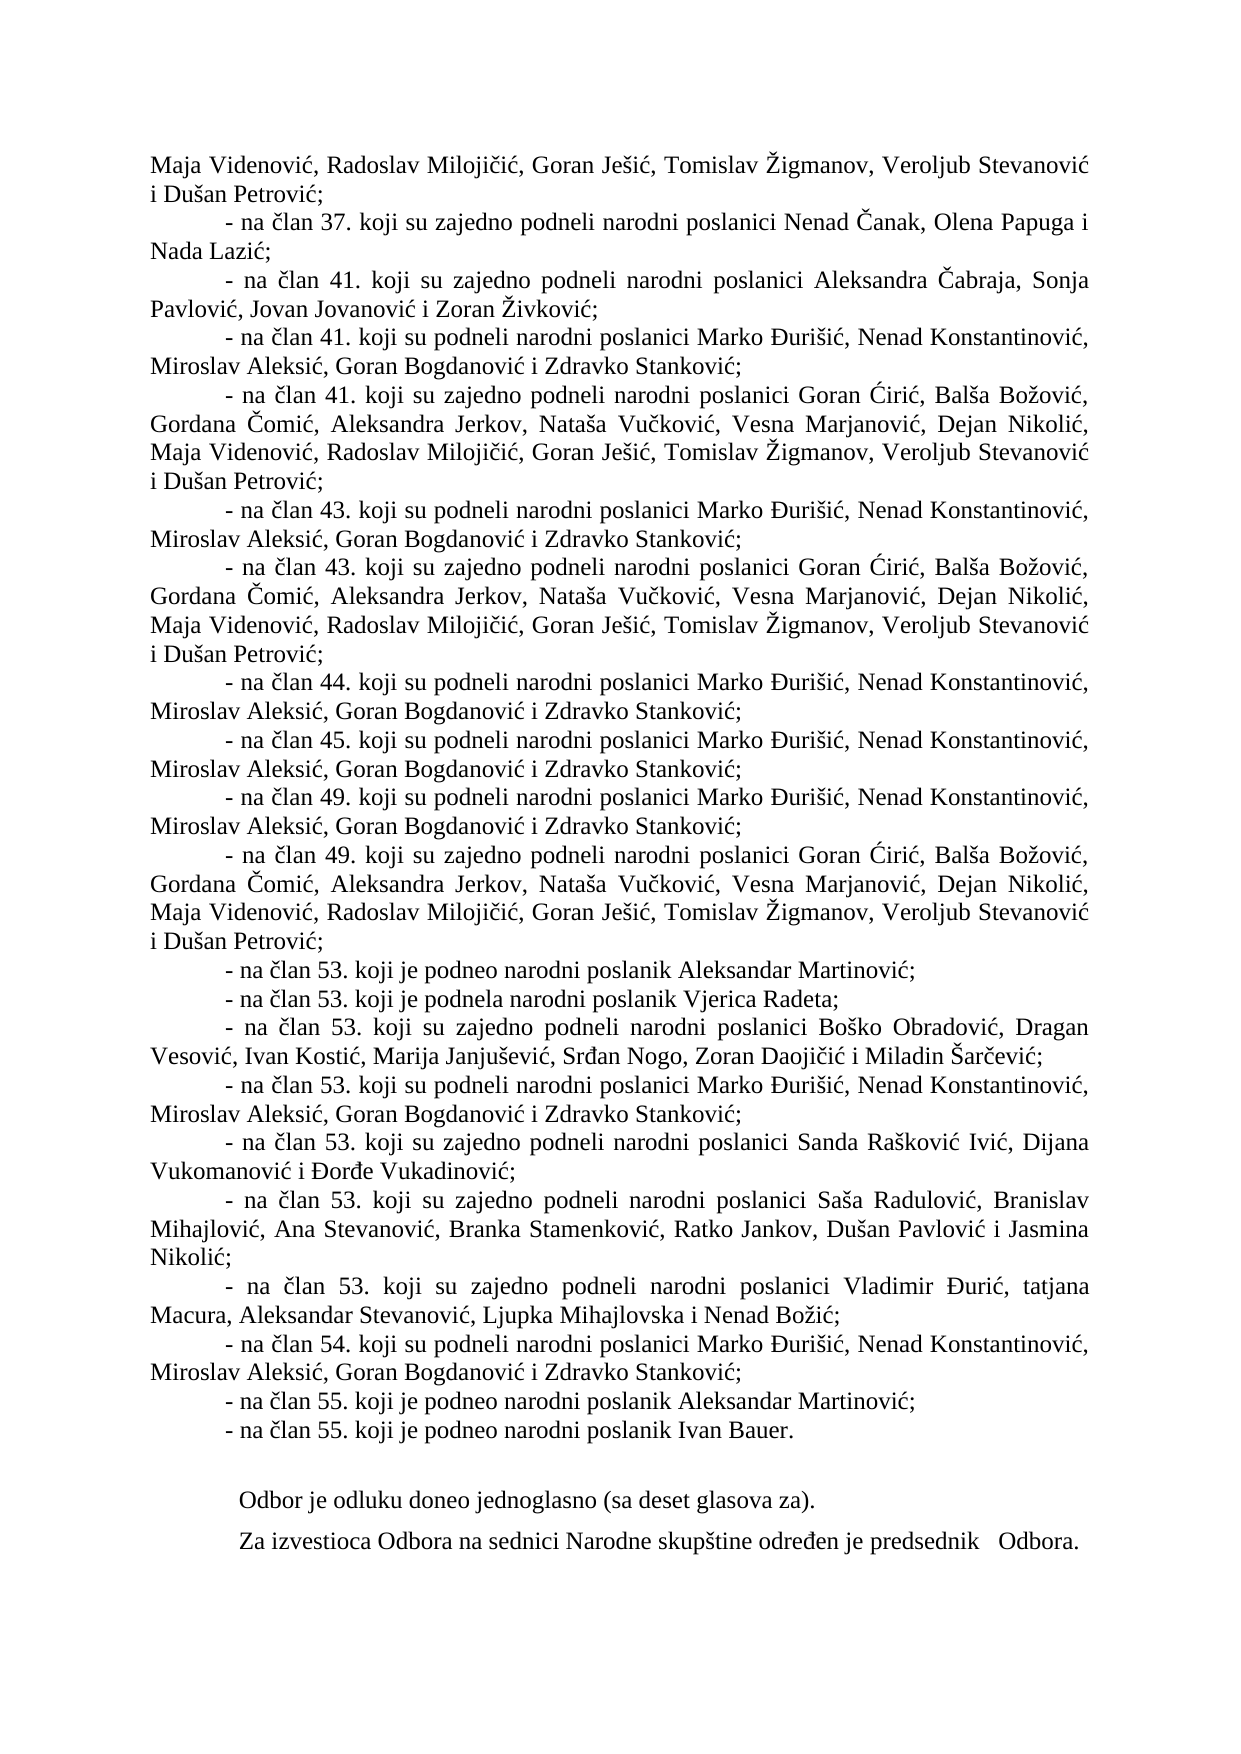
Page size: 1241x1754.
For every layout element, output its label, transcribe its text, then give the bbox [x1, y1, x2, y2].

text - na član 55. koji je podneo narodni poslanik Ivan Bauer. [150, 1415, 1090, 1444]
text - na član 53. koji su zajedno podneli narodni poslanici Sanda Rašković Ivić, Dijana Vukomanović i Đorđe Vukadinović; [150, 1127, 1090, 1185]
text - na član 41. koji su podneli narodni poslanici Marko Đurišić, Nenad Konstantinović, Miroslav Aleksić, Goran Bogdanović i Zdravko Stanković; [150, 322, 1090, 380]
text Odbor je odluku doneo jednoglasno (sa deset glasova za). [150, 1485, 1090, 1514]
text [150, 150, 1090, 207]
text Za izvestioca Odbora na sednici Narodne skupštine određen je predsednik Odbora. [150, 1526, 1090, 1555]
text - na član 45. koji su podneli narodni poslanici Marko Đurišić, Nenad Konstantinović, Miroslav Aleksić, Goran Bogdanović i Zdravko Stanković; [150, 725, 1090, 782]
text - na član 44. koji su podneli narodni poslanici Marko Đurišić, Nenad Konstantinović, Miroslav Aleksić, Goran Bogdanović i Zdravko Stanković; [150, 667, 1090, 725]
text - na član 41. koji su zajedno podneli narodni poslanici Goran Ćirić, Balša Božović, Gordana Čomić, Aleksandra Jerkov, Nataša Vučković, Vesna Marjanović, Dejan Nikolić, Maja Videnović, Radoslav Milojičić, Goran Ješić, Tomislav Žigmanov, Veroljub Stevanović i Dušan Petrović; [150, 380, 1090, 495]
text - na član 37. koji su zajedno podneli narodni poslanici Nenad Čanak, Olena Papuga i Nada Lazić; [150, 207, 1090, 265]
text - na član 41. koji su zajedno podneli narodni poslanici Aleksandra Čabraja, Sonja Pavlović, Jovan Jovanović i Zoran Živković; [150, 265, 1090, 322]
text - na član 53. koji su podneli narodni poslanici Marko Đurišić, Nenad Konstantinović, Miroslav Aleksić, Goran Bogdanović i Zdravko Stanković; [150, 1070, 1090, 1127]
text - na član 55. koji je podneo narodni poslanik Aleksandar Martinović; [150, 1386, 1090, 1415]
text - na član 49. koji su zajedno podneli narodni poslanici Goran Ćirić, Balša Božović, Gordana Čomić, Aleksandra Jerkov, Nataša Vučković, Vesna Marjanović, Dejan Nikolić, Maja Videnović, Radoslav Milojičić, Goran Ješić, Tomislav Žigmanov, Veroljub Stevanović i Dušan Petrović; [150, 840, 1090, 955]
text - na član 53. koji su zajedno podneli narodni poslanici Boško Obradović, Dragan Vesović, Ivan Kostić, Marija Janjušević, Srđan Nogo, Zoran Daojičić i Miladin Šarčević; [150, 1012, 1090, 1070]
text - na član 54. koji su podneli narodni poslanici Marko Đurišić, Nenad Konstantinović, Miroslav Aleksić, Goran Bogdanović i Zdravko Stanković; [150, 1329, 1090, 1386]
text - na član 53. koji je podneo narodni poslanik Aleksandar Martinović; [150, 955, 1090, 984]
text - na član 53. koji su zajedno podneli narodni poslanici Saša Radulović, Branislav Mihajlović, Ana Stevanović, Branka Stamenković, Ratko Jankov, Dušan Pavlović i Jasmina Nikolić; [150, 1185, 1090, 1271]
text - na član 53. koji su zajedno podneli narodni poslanici Vladimir Đurić, tatjana Macura, Aleksandar Stevanović, Ljupka Mihajlovska i Nenad Božić; [150, 1271, 1090, 1329]
text - na član 43. koji su zajedno podneli narodni poslanici Goran Ćirić, Balša Božović, Gordana Čomić, Aleksandra Jerkov, Nataša Vučković, Vesna Marjanović, Dejan Nikolić, Maja Videnović, Radoslav Milojičić, Goran Ješić, Tomislav Žigmanov, Veroljub Stevanović i Dušan Petrović; [150, 552, 1090, 667]
text - na član 49. koji su podneli narodni poslanici Marko Đurišić, Nenad Konstantinović, Miroslav Aleksić, Goran Bogdanović i Zdravko Stanković; [150, 782, 1090, 840]
text - na član 43. koji su podneli narodni poslanici Marko Đurišić, Nenad Konstantinović, Miroslav Aleksić, Goran Bogdanović i Zdravko Stanković; [150, 495, 1090, 552]
text - na član 53. koji je podnela narodni poslanik Vjerica Radeta; [150, 984, 1090, 1012]
